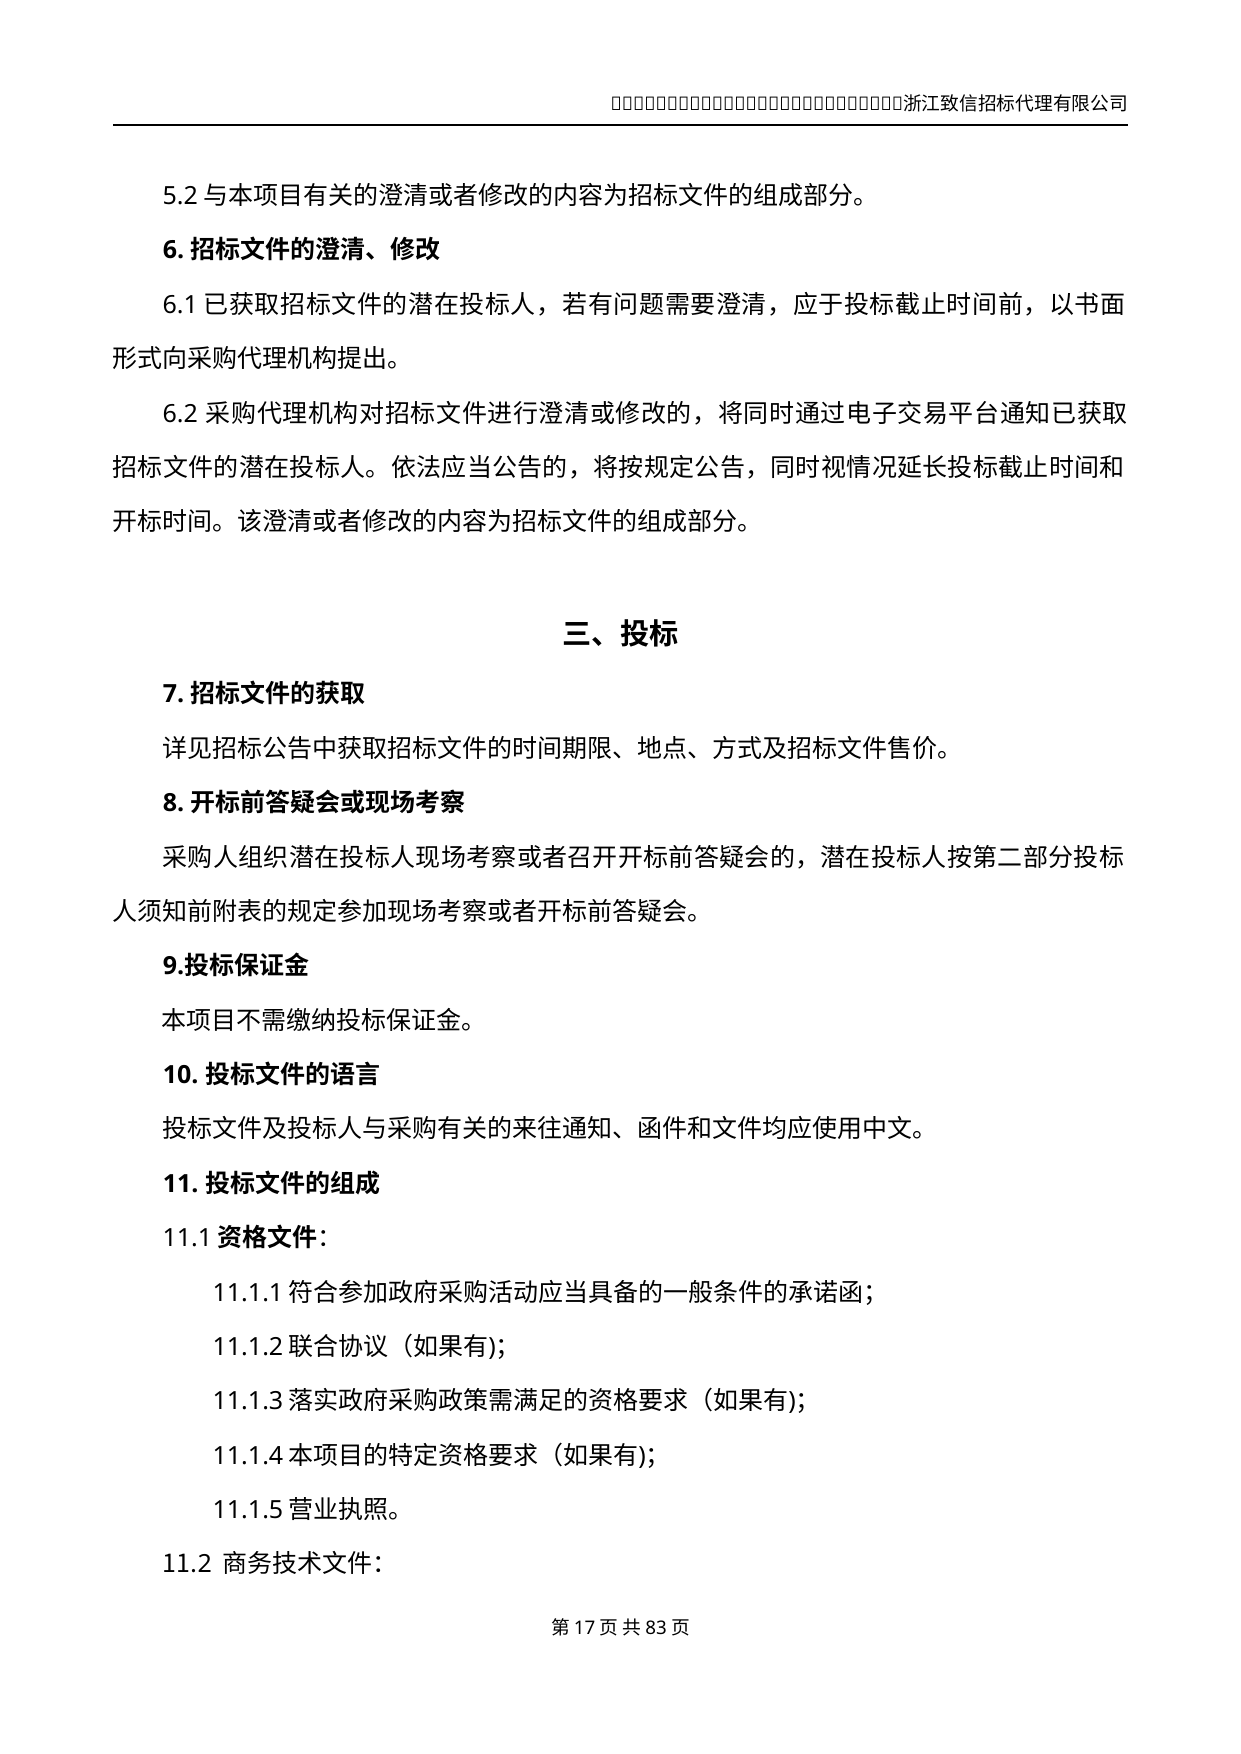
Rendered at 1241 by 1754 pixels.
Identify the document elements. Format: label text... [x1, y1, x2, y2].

text 投标文件及投标人与采购有关的来往通知、函件和文件均应使用中文。 [112, 1109, 1128, 1145]
text 5.2与本项目有关的澄清或者修改的内容为招标文件的组成部分。 [112, 176, 1128, 212]
subtitle 三、投标 [112, 611, 1128, 653]
text 6.1已获取招标文件的潜在投标人，若有问题需要澄清，应于投标截止时间前，以书面形式向采购代理机构提出。 [112, 284, 1128, 375]
text 本项目不需缴纳投标保证金。 [112, 1000, 1128, 1036]
text 9.投标保证金 [112, 946, 1128, 982]
text 详见招标公告中获取招标文件的时间期限、地点、方式及招标文件售价。 [112, 728, 1128, 764]
text 6.2 采购代理机构对招标文件进行澄清或修改的，将同时通过电子交易平台通知已获取招标文件的潜在投标人。依法应当公告的，将按规定公告，同时视情况延长投标截止时间和开标时间。该澄清或者修改的内容为招标文件的组成部分。 [112, 393, 1128, 538]
text 7. 招标文件的获取 [112, 674, 1128, 710]
text 11. 投标文件的组成 [112, 1163, 1128, 1199]
text 11.1.3落实政府采购政策需满足的资格要求（如果有)； [112, 1381, 1128, 1417]
text 11.1.1符合参加政府采购活动应当具备的一般条件的承诺函； [112, 1272, 1128, 1308]
text 11.2 商务技术文件： [112, 1544, 1128, 1580]
list 开标前答疑会或现场考察 [112, 783, 1128, 819]
text 11.1资格文件： [112, 1218, 1128, 1254]
text 采购人组织潜在投标人现场考察或者召开开标前答疑会的，潜在投标人按第二部分投标人须知前附表的规定参加现场考察或者开标前答疑会。 [112, 837, 1128, 928]
text 11.1.2联合协议（如果有)； [112, 1326, 1128, 1363]
text 6. 招标文件的澄清、修改 [112, 230, 1128, 266]
text 10. 投标文件的语言 [112, 1054, 1128, 1091]
text 11.1.4本项目的特定资格要求（如果有)； [112, 1435, 1128, 1471]
text 11.1.5营业执照。 [112, 1489, 1128, 1526]
